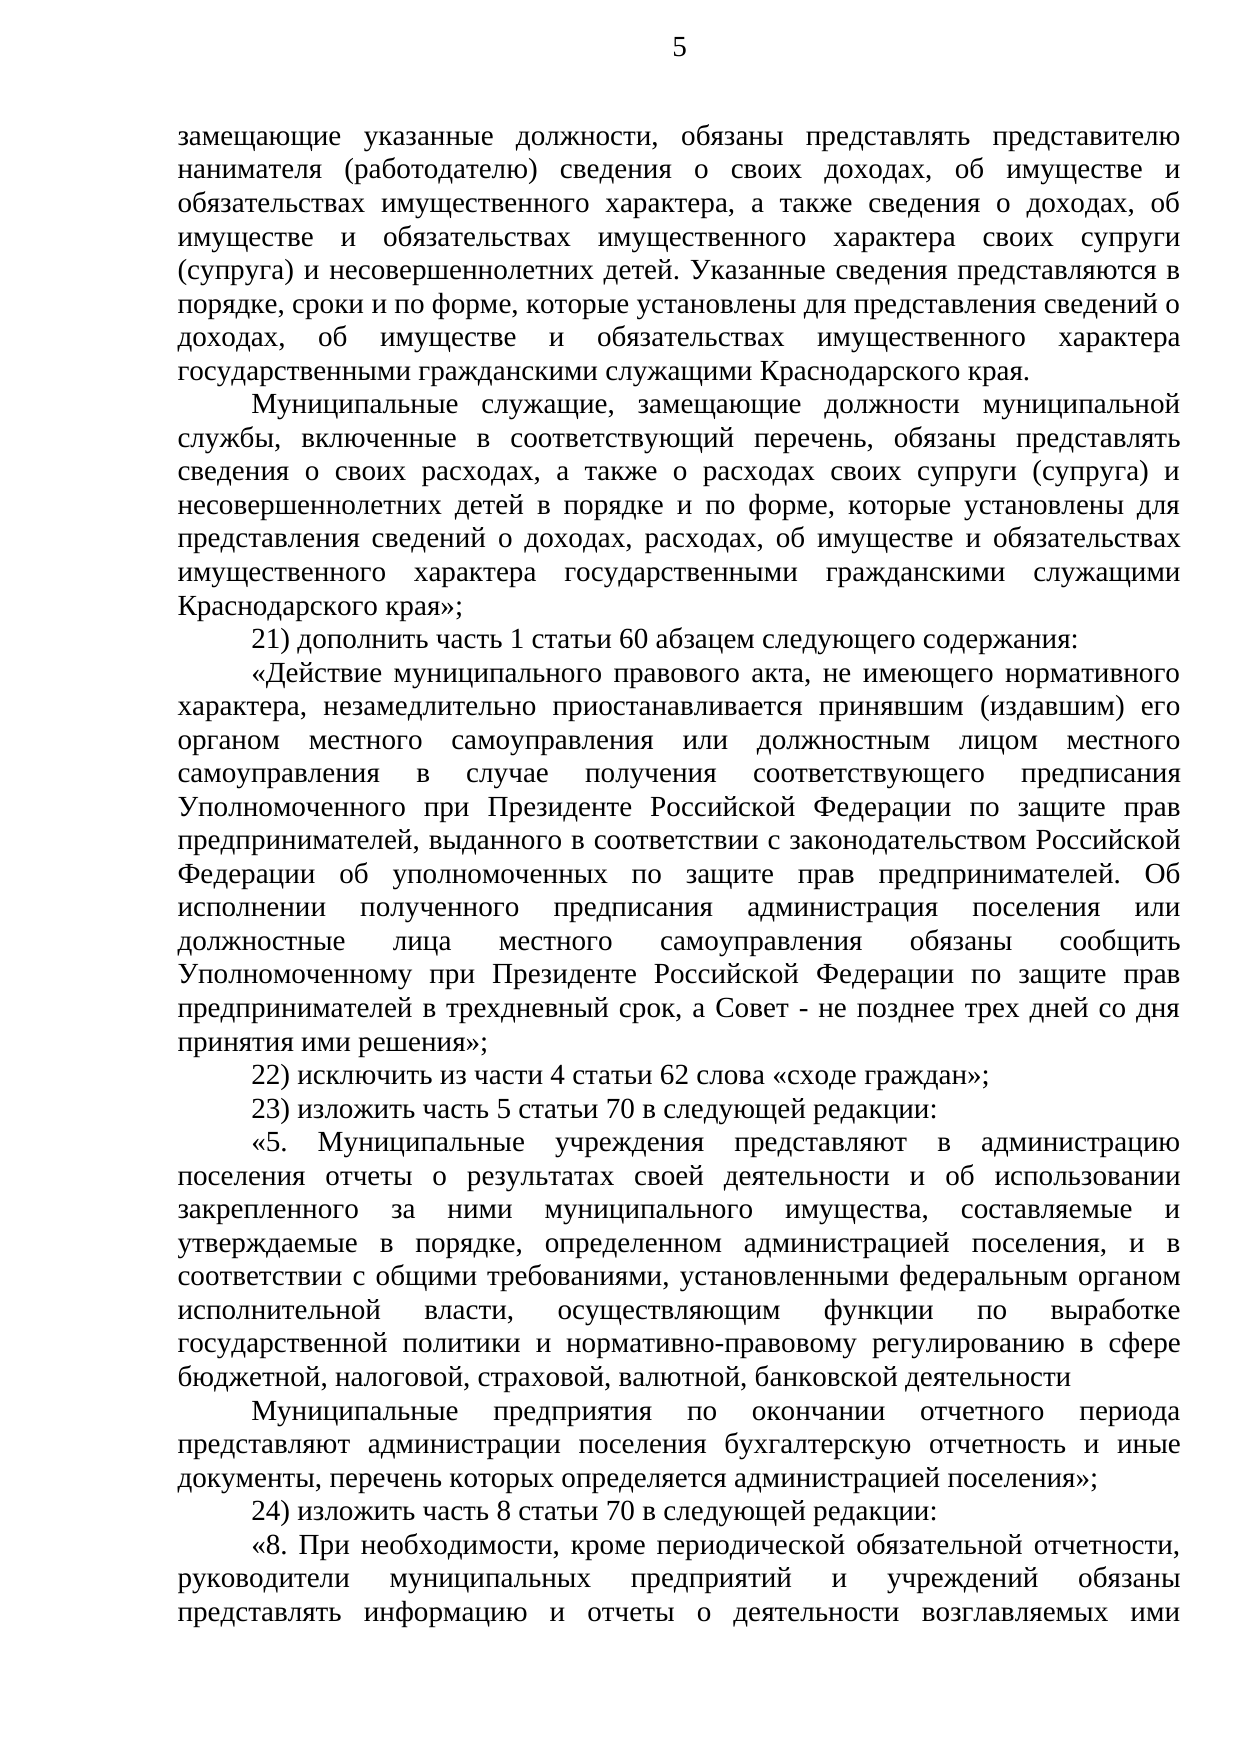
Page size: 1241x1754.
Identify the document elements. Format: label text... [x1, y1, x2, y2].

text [177, 118, 1181, 386]
text 24) изложить часть 8 статьи 70 в следующей редакции: [177, 1493, 1181, 1527]
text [177, 1527, 1181, 1627]
text «Действие муниципального правового акта, не имеющего нормативного характера, незамедлительно приостанавливается принявшим (издавшим) его органом местного самоуправления или должностным лицом местного самоуправления в случае получения соответствующего предписания Уполномоченного при Президенте Российской Федерации по защите прав предпринимателей, выданного в соответствии с законодательством Российской Федерации об уполномоченных по защите прав предпринимателей. Об исполнении полученного предписания администрация поселения или должностные лица местного самоуправления обязаны сообщить Уполномоченному при Президенте Российской Федерации по защите прав предпринимателей в трехдневный срок, а Совет - не позднее трех дней со дня принятия ими решения»; [177, 655, 1181, 1057]
text Муниципальные служащие, замещающие должности муниципальной службы, включенные в соответствующий перечень, обязаны представлять сведения о своих расходах, а также о расходах своих супруги (супруга) и несовершеннолетних детей в порядке и по форме, которые установлены для представления сведений о доходах, расходах, об имуществе и обязательствах имущественного характера государственными гражданскими служащими Краснодарского края»; [177, 386, 1181, 621]
text 22) исключить из части 4 статьи 62 слова «сходе граждан»; [177, 1057, 1181, 1091]
text 21) дополнить часть 1 статьи 60 абзацем следующего содержания: [177, 621, 1181, 655]
text «5. Муниципальные учреждения представляют в администрацию поселения отчеты о результатах своей деятельности и об использовании закрепленного за ними муниципального имущества, составляемые и утверждаемые в порядке, определенном администрацией поселения, и в соответствии с общими требованиями, установленными федеральным органом исполнительной власти, осуществляющим функции по выработке государственной политики и нормативно-правовому регулированию в сфере бюджетной, налоговой, страховой, валютной, банковской деятельности [177, 1124, 1181, 1393]
text Муниципальные предприятия по окончании отчетного периода представляют администрации поселения бухгалтерскую отчетность и иные документы, перечень которых определяется администрацией поселения»; [177, 1393, 1181, 1493]
text 23) изложить часть 5 статьи 70 в следующей редакции: [177, 1091, 1181, 1124]
